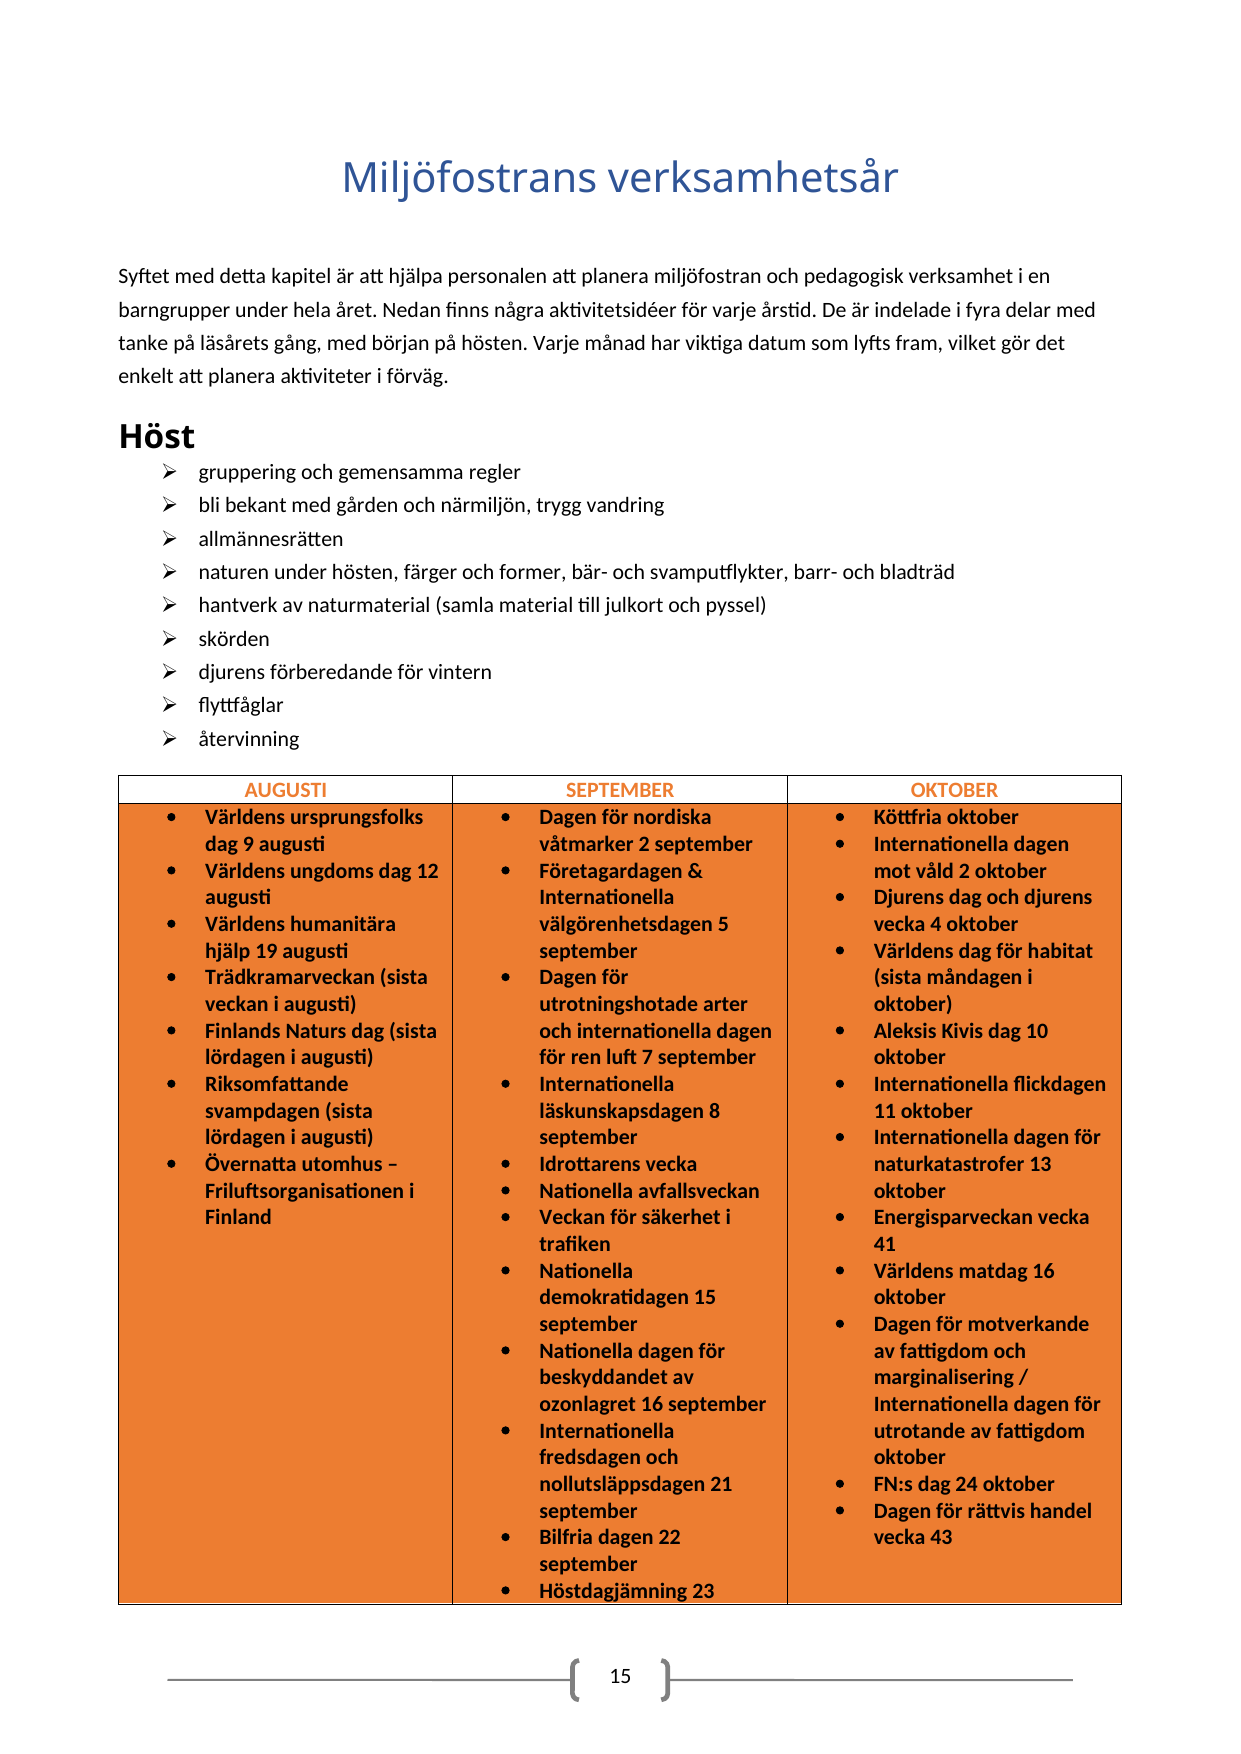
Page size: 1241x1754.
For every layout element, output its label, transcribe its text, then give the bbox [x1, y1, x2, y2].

table_header SEPTEMBER [453, 776, 787, 802]
list hantverk av naturmaterial (samla material till julkort och pyssel) [161, 591, 1122, 618]
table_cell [788, 804, 1121, 1603]
text Syftet med detta kapitel är att hjälpa personalen att planera miljöfostran och pedagogisk verksamhet i en barngrupper under hela året. Nedan finns några aktivitetsidéer för varje årstid. De är indelade i fyra delar med tanke på läsårets gång, med början på hösten. Varje månad har viktiga datum som lyfts fram, vilket gör det enkelt att planera aktiviteter i förväg. [118, 263, 1122, 389]
subtitle Höst [118, 413, 1122, 458]
table_header OKTOBER [788, 776, 1121, 802]
list gruppering och gemensamma regler [161, 458, 1122, 485]
list naturen under hösten, färger och former, bär- och svamputflykter, barr- och bladträd [161, 558, 1122, 585]
list bli bekant med gården och närmiljön, trygg vandring [161, 491, 1122, 518]
list djurens förberedande för vintern [161, 658, 1122, 685]
list allmännesrätten [161, 525, 1122, 551]
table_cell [119, 804, 452, 1603]
list flyttfåglar [161, 691, 1122, 718]
subtitle Miljöfostrans verksamhetsår [118, 148, 1122, 204]
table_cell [453, 804, 787, 1603]
table_header AUGUSTI [119, 776, 452, 802]
list återvinning [161, 725, 1122, 751]
list skörden [161, 625, 1122, 651]
